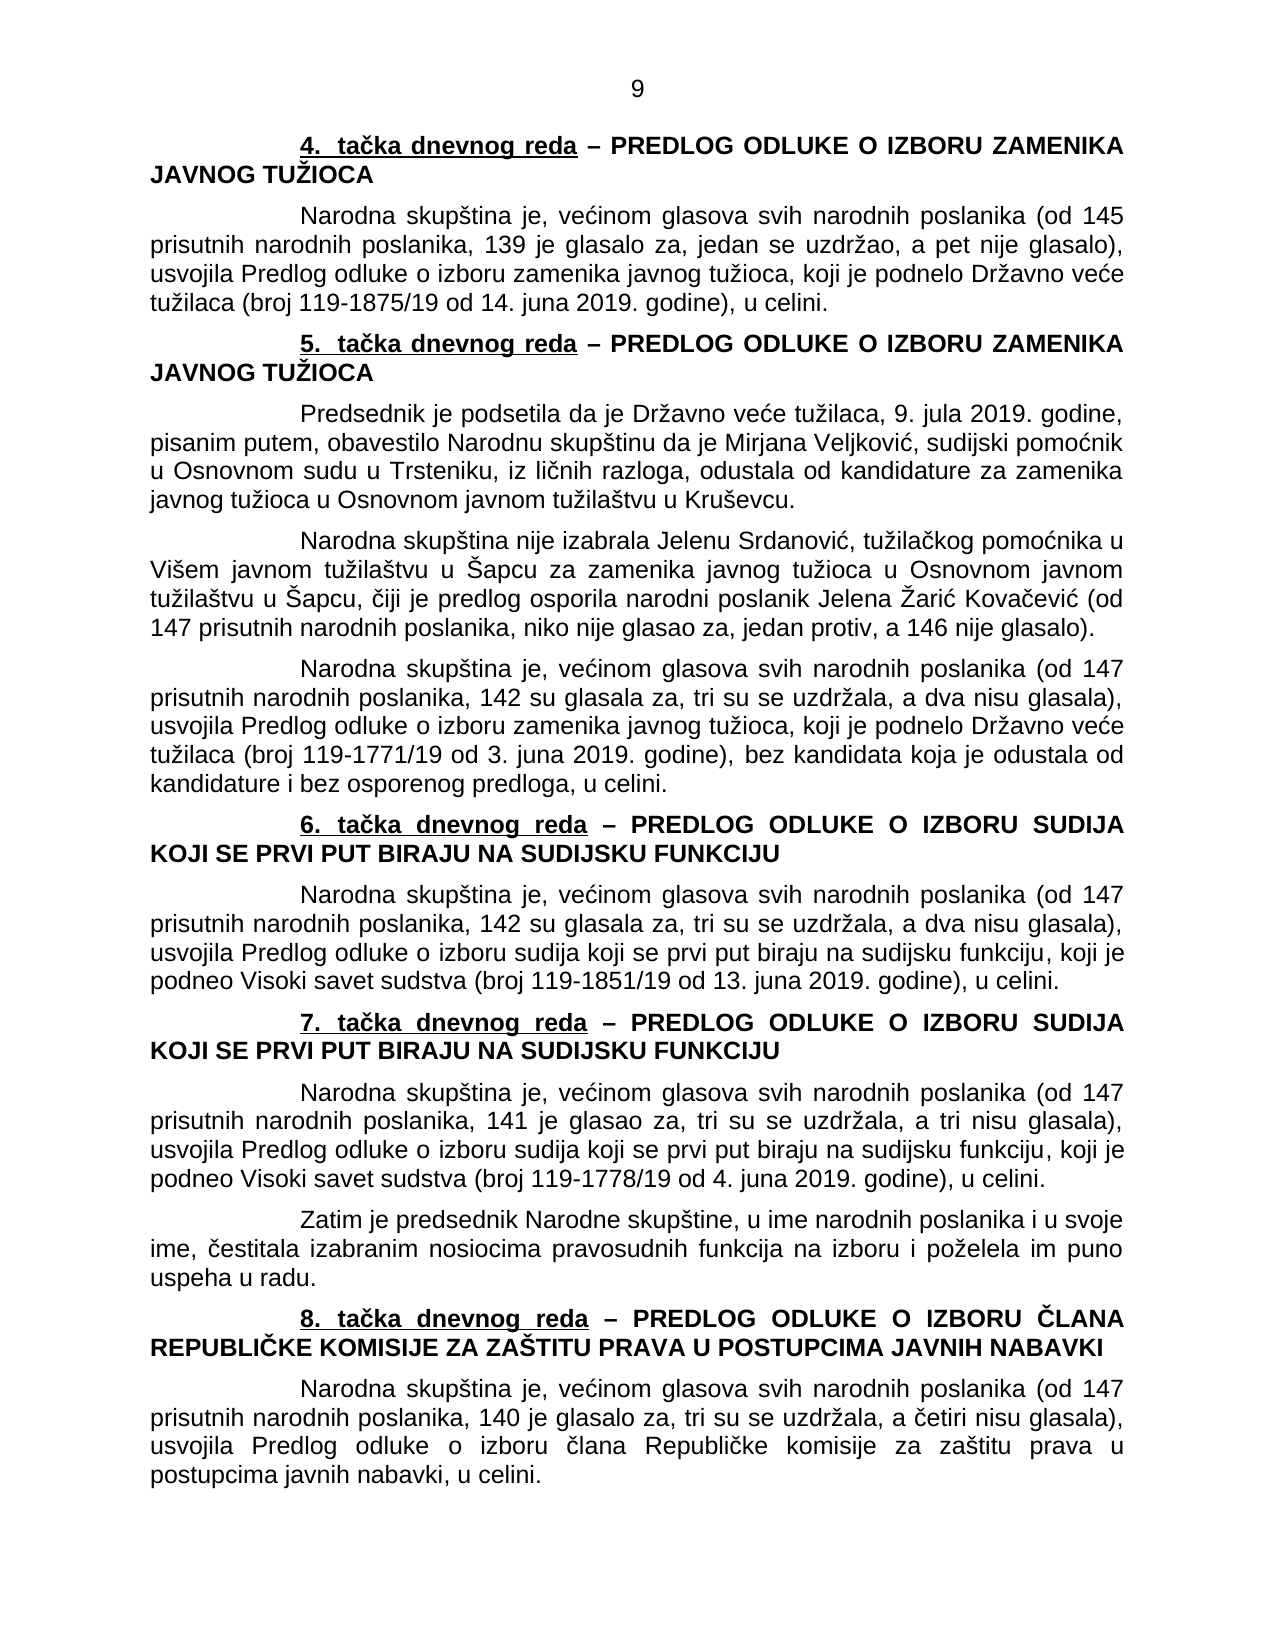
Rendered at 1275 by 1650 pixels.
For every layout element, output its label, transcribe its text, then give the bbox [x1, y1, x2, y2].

text Narodna skupština nije izabrala Jelenu Srdanović, tužilačkog pomoćnika u Višem javnom tužilaštvu u Šapcu za zamenika javnog tužioca u Osnovnom javnom tužilaštvu u Šapcu, čiji je predlog osporila narodni poslanik Jelena Žarić Kovačević (od 147 prisutnih narodnih poslanika, niko nije glasao za, jedan protiv, a 146 nije glasalo). [150, 526, 1125, 641]
text 4. tačka dnevnog reda – PREDLOG ODLUKE O IZBORU ZAMENIKA JAVNOG TUŽIOCA [150, 131, 1125, 189]
text 5. tačka dnevnog reda – PREDLOG ODLUKE O IZBORU ZAMENIKA JAVNOG TUŽIOCA [150, 329, 1125, 386]
text Narodna skupština je, većinom glasova svih narodnih poslanika (od 147 prisutnih narodnih poslanika, 142 su glasala za, tri su se uzdržala, a dva nisu glasala), usvojila Predlog odluke o izboru zamenika javnog tužioca, koji je podnelo Državno veće tužilaca (broj 119-1771/19 od 3. juna 2019. godine), bez kandidata koja je odustala od kandidature i bez osporenog predloga, u celini. [150, 654, 1125, 797]
text Narodna skupština je, većinom glasova svih narodnih poslanika (od 147 prisutnih narodnih poslanika, 141 je glasao za, tri su se uzdržala, a tri nisu glasala), usvojila Predlog odluke o izboru sudija koji se prvi put biraju na sudijsku funkciju, koji je podneo Visoki savet sudstva (broj 119-1778/19 od 4. juna 2019. godine), u celini. [150, 1077, 1125, 1192]
text Zatim je predsednik Narodne skupštine, u ime narodnih poslanika i u svoje ime, čestitala izabranim nosiocima pravosudnih funkcija na izboru i poželela im puno uspeha u radu. [150, 1205, 1125, 1291]
text 8. tačka dnevnog reda – PREDLOG ODLUKE O IZBORU ČLANA REPUBLIČKE KOMISIJE ZA ZAŠTITU PRAVA U POSTUPCIMA JAVNIH NABAVKI [150, 1304, 1125, 1361]
text Predsednik je podsetila da je Državno veće tužilaca, 9. jula 2019. godine, pisanim putem, obavestilo Narodnu skupštinu da je Mirjana Veljković, sudijski pomoćnik u Osnovnom sudu u Trsteniku, iz ličnih razloga, odustala od kandidature za zamenika javnog tužioca u Osnovnom javnom tužilaštvu u Kruševcu. [150, 399, 1125, 514]
text Narodna skupština je, većinom glasova svih narodnih poslanika (od 147 prisutnih narodnih poslanika, 142 su glasala za, tri su se uzdržala, a dva nisu glasala), usvojila Predlog odluke o izboru sudija koji se prvi put biraju na sudijsku funkciju, koji je podneo Visoki savet sudstva (broj 119-1851/19 od 13. juna 2019. godine), u celini. [150, 880, 1125, 995]
text Narodna skupština je, većinom glasova svih narodnih poslanika (od 147 prisutnih narodnih poslanika, 140 je glasalo za, tri su se uzdržala, a četiri nisu glasala), usvojila Predlog odluke o izboru člana Republičke komisije za zaštitu prava u postupcima javnih nabavki, u celini. [150, 1374, 1125, 1489]
text 6. tačka dnevnog reda – PREDLOG ODLUKE O IZBORU SUDIJA KOJI SE PRVI PUT BIRAJU NA SUDIJSKU FUNKCIJU [150, 810, 1125, 867]
text Narodna skupština je, većinom glasova svih narodnih poslanika (od 145 prisutnih narodnih poslanika, 139 je glasalo za, jedan se uzdržao, a pet nije glasalo), usvojila Predlog odluke o izboru zamenika javnog tužioca, koji je podnelo Državno veće tužilaca (broj 119-1875/19 od 14. juna 2019. godine), u celini. [150, 201, 1125, 316]
text 7. tačka dnevnog reda – PREDLOG ODLUKE O IZBORU SUDIJA KOJI SE PRVI PUT BIRAJU NA SUDIJSKU FUNKCIJU [150, 1007, 1125, 1065]
